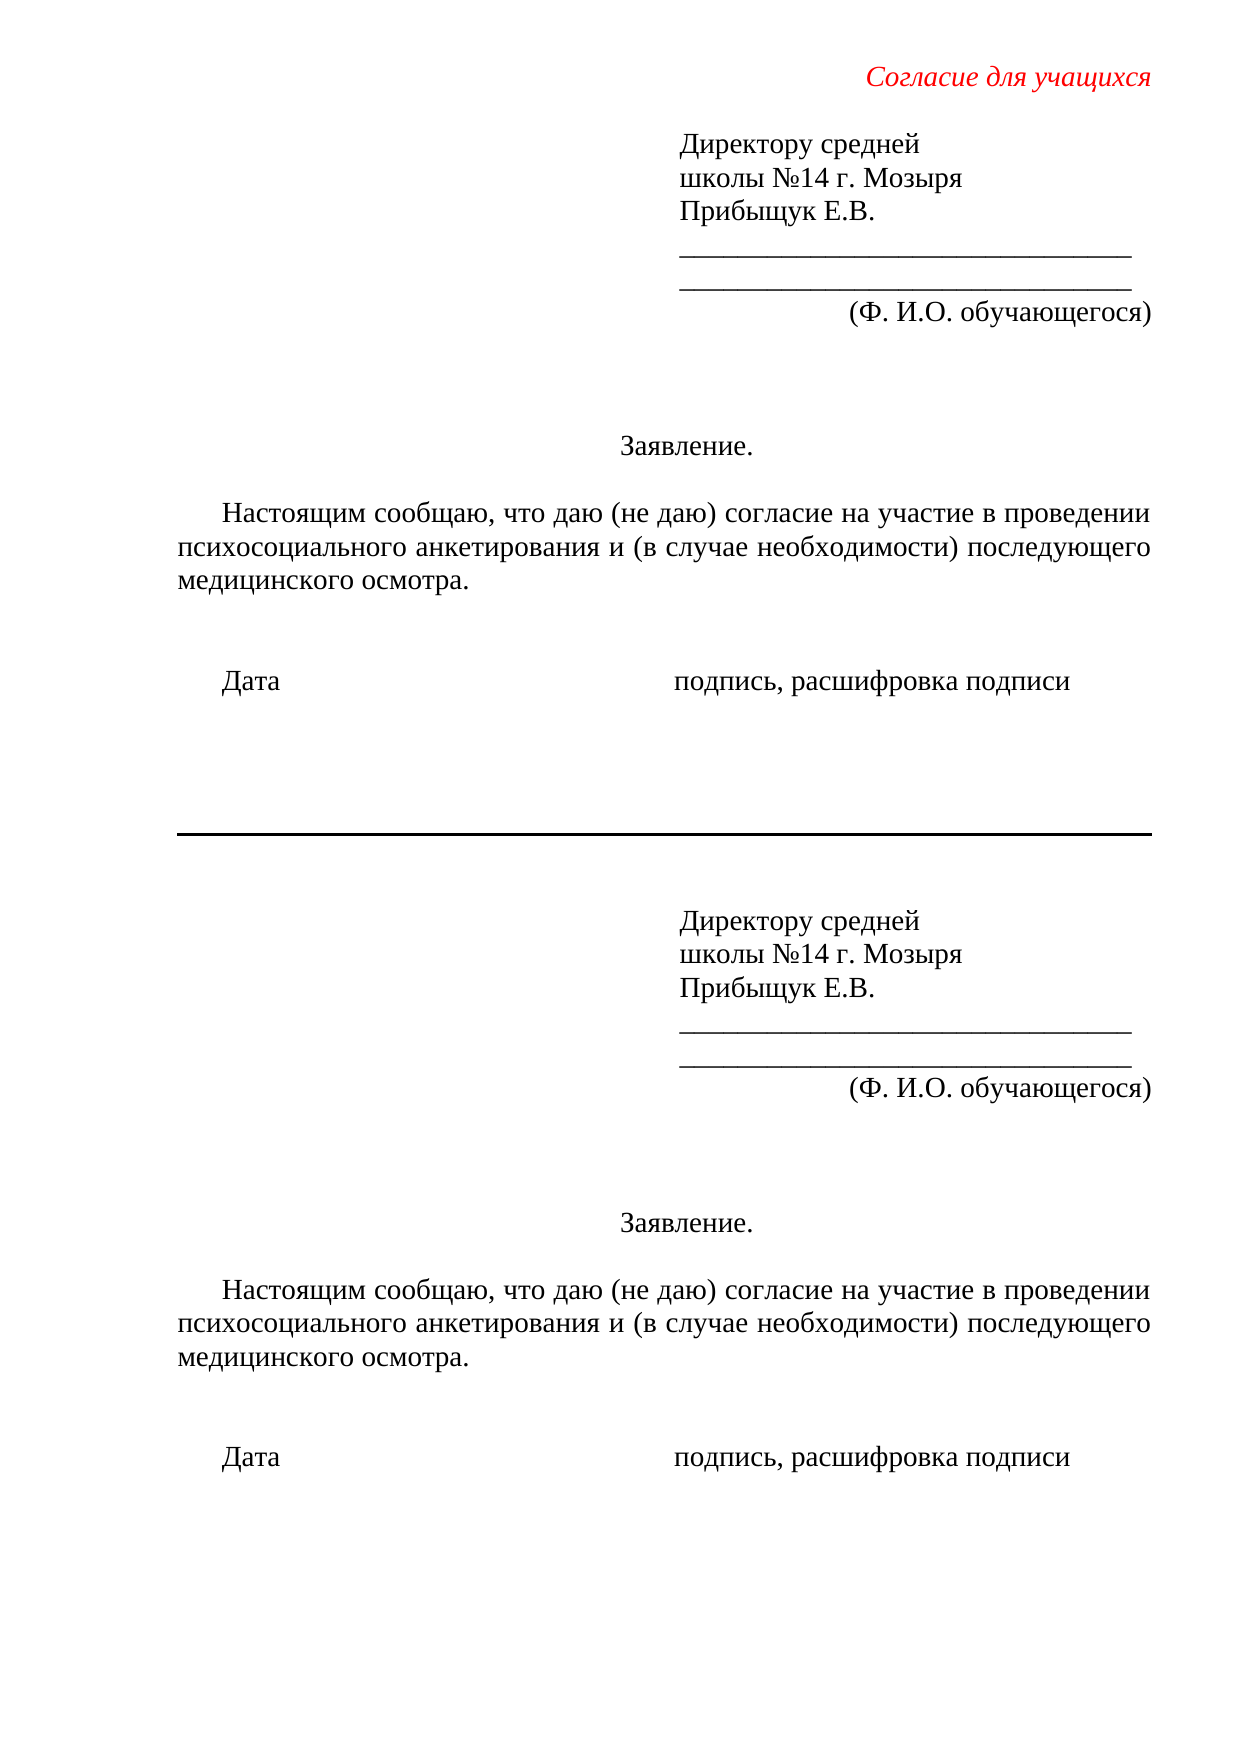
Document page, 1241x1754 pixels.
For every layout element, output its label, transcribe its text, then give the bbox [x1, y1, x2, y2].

text _______________________________ [679, 1003, 1152, 1037]
text Согласие для учащихся [679, 59, 1152, 93]
text Заявление. [177, 1205, 1152, 1238]
text Прибыщук Е.В. [679, 970, 1152, 1003]
text Прибыщук Е.В. [679, 193, 1152, 227]
text Директору средней [679, 126, 1152, 160]
text Дата подпись, расшифровка подписи [177, 1439, 1152, 1473]
text _______________________________ [679, 260, 1152, 294]
text Дата подпись, расшифровка подписи [177, 663, 1152, 696]
text Директору средней [679, 903, 1152, 936]
text (Ф. И.О. обучающегося) [177, 294, 1152, 327]
text школы №14 г. Мозыря [679, 160, 1152, 193]
text _______________________________ [679, 227, 1152, 260]
text Заявление. [177, 428, 1152, 462]
text (Ф. И.О. обучающегося) [177, 1071, 1152, 1104]
text _______________________________ [679, 1037, 1152, 1071]
text школы №14 г. Мозыря [679, 936, 1152, 970]
